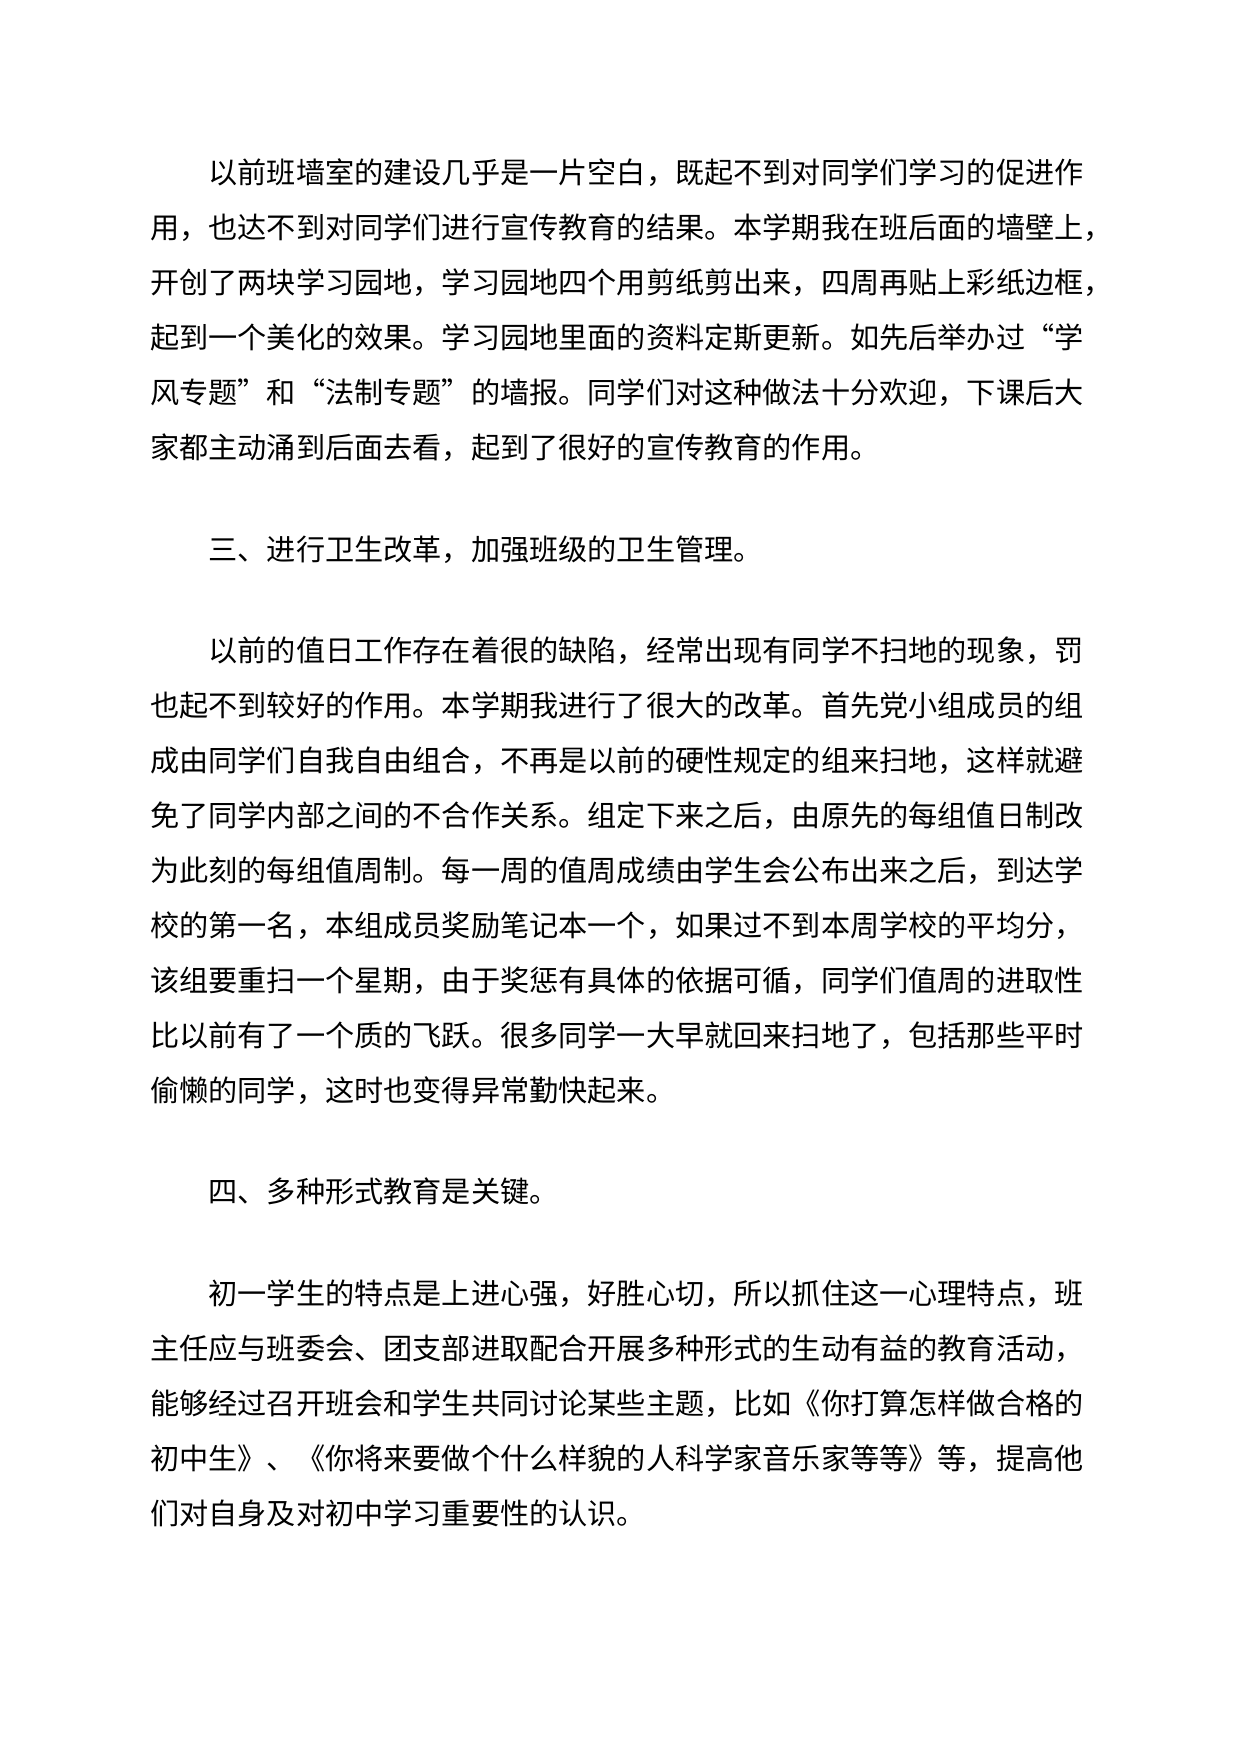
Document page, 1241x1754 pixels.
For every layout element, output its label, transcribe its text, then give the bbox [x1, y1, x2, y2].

text 三、进行卫生改革，加强班级的卫生管理。 [150, 526, 1090, 568]
text 四、多种形式教育是关键。 [150, 1169, 1090, 1211]
text 以前班墙室的建设几乎是一片空白，既起不到对同学们学习的促进作用，也达不到对同学们进行宣传教育的结果。本学期我在班后面的墙壁上，开创了两块学习园地，学习园地四个用剪纸剪出来，四周再贴上彩纸边框，起到一个美化的效果。学习园地里面的资料定斯更新。如先后举办过“学风专题”和“法制专题”的墙报。同学们对这种做法十分欢迎，下课后大家都主动涌到后面去看，起到了很好的宣传教育的作用。 [150, 150, 1090, 467]
text 初一学生的特点是上进心强，好胜心切，所以抓住这一心理特点，班主任应与班委会、团支部进取配合开展多种形式的生动有益的教育活动，能够经过召开班会和学生共同讨论某些主题，比如《你打算怎样做合格的初中生》、《你将来要做个什么样貌的人科学家音乐家等等》等，提高他们对自身及对初中学习重要性的认识。 [150, 1271, 1090, 1533]
text 以前的值日工作存在着很的缺陷，经常出现有同学不扫地的现象，罚也起不到较好的作用。本学期我进行了很大的改革。首先党小组成员的组成由同学们自我自由组合，不再是以前的硬性规定的组来扫地，这样就避免了同学内部之间的不合作关系。组定下来之后，由原先的每组值日制改为此刻的每组值周制。每一周的值周成绩由学生会公布出来之后，到达学校的第一名，本组成员奖励笔记本一个，如果过不到本周学校的平均分，该组要重扫一个星期，由于奖惩有具体的依据可循，同学们值周的进取性比以前有了一个质的飞跃。很多同学一大早就回来扫地了，包括那些平时偷懒的同学，这时也变得异常勤快起来。 [150, 628, 1090, 1109]
